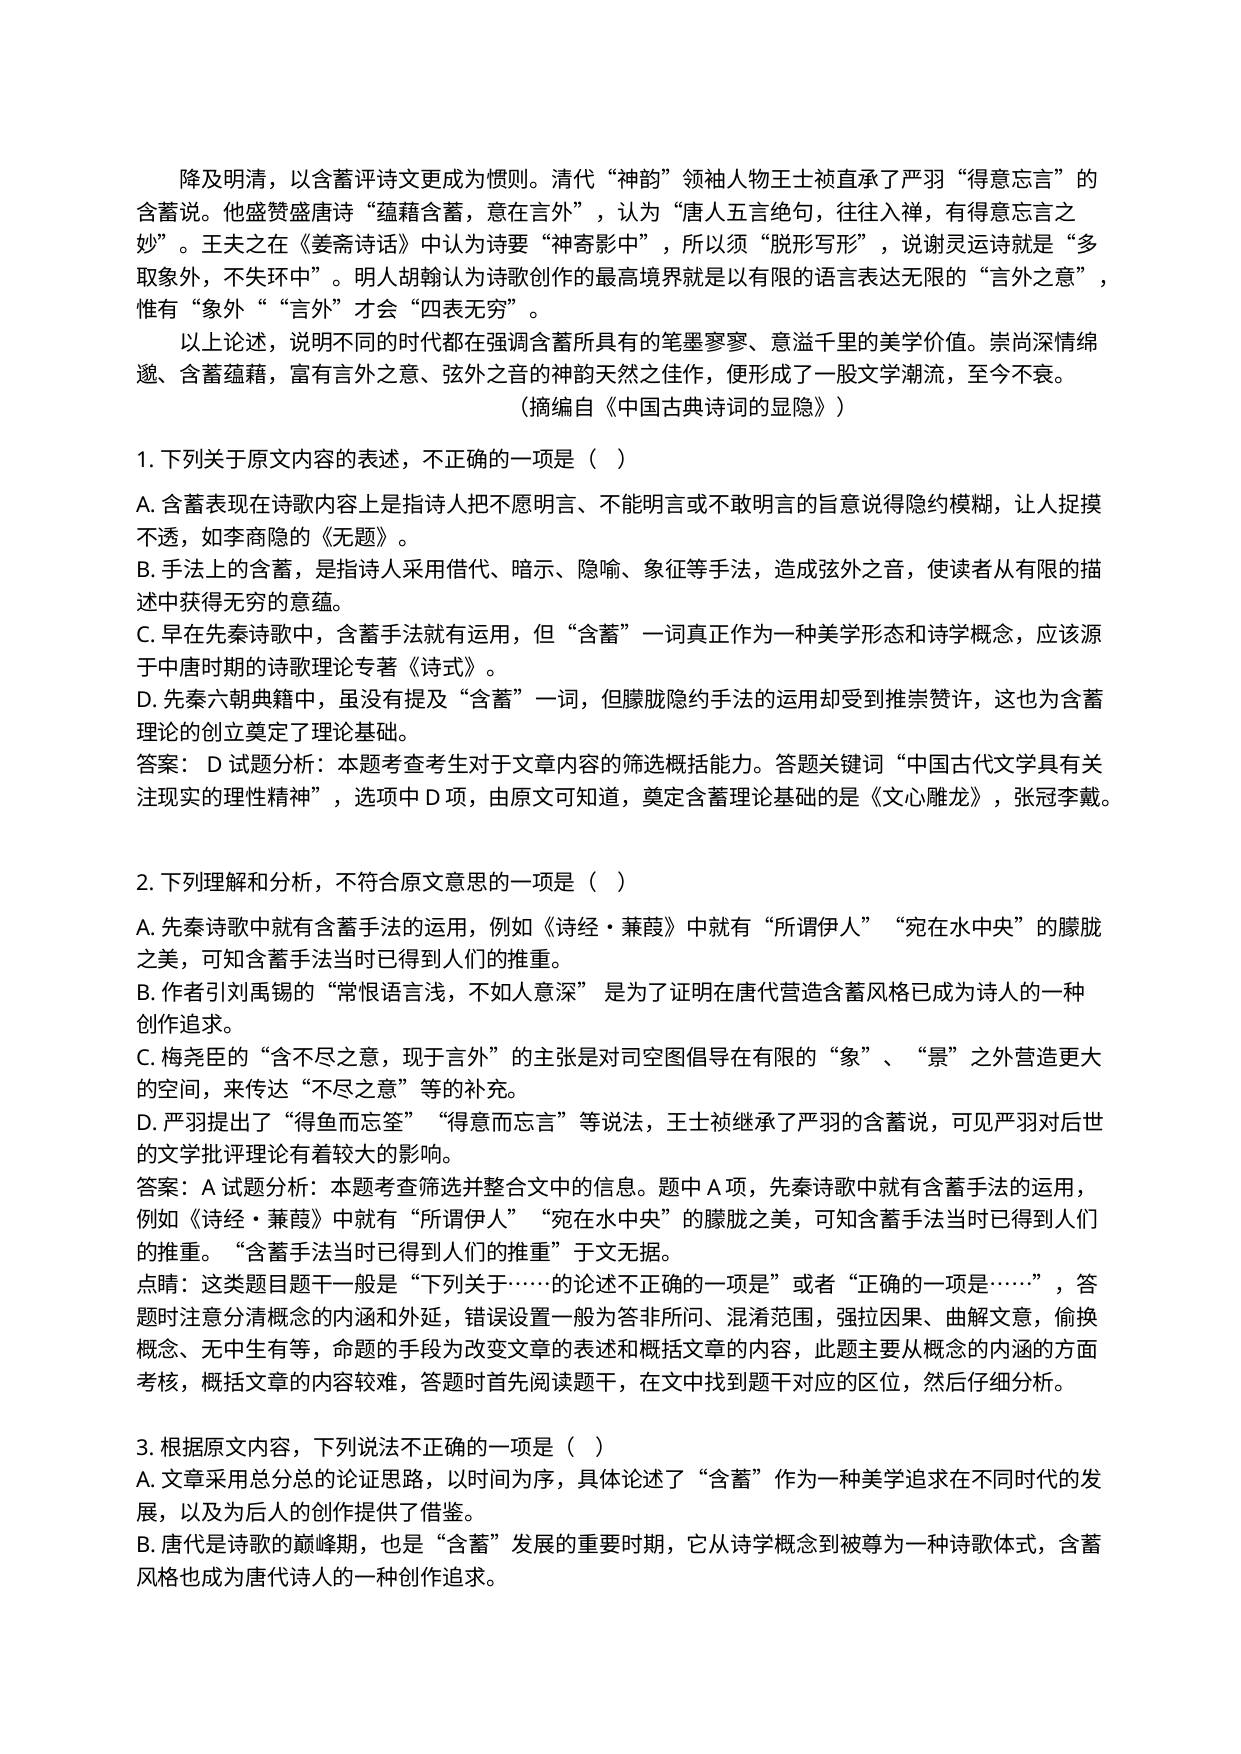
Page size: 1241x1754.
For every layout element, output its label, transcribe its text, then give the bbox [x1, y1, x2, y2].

text A. 文章采用总分总的论证思路，以时间为序，具体论述了“含蓄”作为一种美学追求在不同时代的发展，以及为后人的创作提供了借鉴。 [136, 1462, 1104, 1527]
text 点睛：这类题目题干一般是“下列关于……的论述不正确的一项是”或者“正确的一项是……”，答题时注意分清概念的内涵和外延，错误设置一般为答非所问、混淆范围，强拉因果、曲解文意，偷换概念、无中生有等，命题的手段为改变文章的表述和概括文章的内容，此题主要从概念的内涵的方面考核，概括文章的内容较难，答题时首先阅读题干，在文中找到题干对应的区位，然后仔细分析。 [136, 1267, 1104, 1397]
text D. 先秦六朝典籍中，虽没有提及“含蓄”一词，但朦胧隐约手法的运用却受到推崇赞许，这也为含蓄理论的创立奠定了理论基础。 [136, 682, 1104, 747]
text 1. 下列关于原文内容的表述，不正确的一项是（ ） [136, 422, 1104, 487]
text （摘编自《中国古典诗词的显隐》） [136, 389, 1104, 422]
text 2. 下列理解和分析，不符合原文意思的一项是（ ） [136, 844, 1104, 909]
text B. 作者引刘禹锡的“常恨语言浅，不如人意深” 是为了证明在唐代营造含蓄风格已成为诗人的一种创作追求。 [136, 974, 1104, 1039]
text 降及明清，以含蓄评诗文更成为惯则。清代“神韵”领袖人物王士祯直承了严羽“得意忘言”的含蓄说。他盛赞盛唐诗“蕴藉含蓄，意在言外”，认为“唐人五言绝句，往往入禅，有得意忘言之妙”。王夫之在《姜斋诗话》中认为诗要“神寄影中”，所以须“脱形写形”，说谢灵运诗就是“多取象外，不失环中”。明人胡翰认为诗歌创作的最高境界就是以有限的语言表达无限的“言外之意”，惟有“象外““言外”才会“四表无穷”。 [136, 162, 1104, 324]
text 答案：A 试题分析：本题考查筛选并整合文中的信息。题中A项，先秦诗歌中就有含蓄手法的运用，例如《诗经•蒹葭》中就有“所谓伊人”“宛在水中央”的朦胧之美，可知含蓄手法当时已得到人们的推重。“含蓄手法当时已得到人们的推重”于文无据。 [136, 1169, 1104, 1267]
text 3. 根据原文内容，下列说法不正确的一项是（ ） [136, 1429, 1104, 1462]
text B. 手法上的含蓄，是指诗人采用借代、暗示、隐喻、象征等手法，造成弦外之音，使读者从有限的描述中获得无穷的意蕴。 [136, 552, 1104, 617]
text A. 先秦诗歌中就有含蓄手法的运用，例如《诗经•蒹葭》中就有“所谓伊人”“宛在水中央”的朦胧之美，可知含蓄手法当时已得到人们的推重。 [136, 909, 1104, 974]
text B. 唐代是诗歌的巅峰期，也是“含蓄”发展的重要时期，它从诗学概念到被尊为一种诗歌体式，含蓄风格也成为唐代诗人的一种创作追求。 [136, 1527, 1104, 1592]
text 以上论述，说明不同的时代都在强调含蓄所具有的笔墨寥寥、意溢千里的美学价值。崇尚深情绵邈、含蓄蕴藉，富有言外之意、弦外之音的神韵天然之佳作，便形成了一股文学潮流，至今不衰。 [136, 324, 1104, 389]
text C. 早在先秦诗歌中，含蓄手法就有运用，但“含蓄”一词真正作为一种美学形态和诗学概念，应该源于中唐时期的诗歌理论专著《诗式》。 [136, 617, 1104, 682]
text 答案： D 试题分析：本题考查考生对于文章内容的筛选概括能力。答题关键词“中国古代文学具有关注现实的理性精神”，选项中D项，由原文可知道，奠定含蓄理论基础的是《文心雕龙》，张冠李戴。 [136, 747, 1104, 812]
text C. 梅尧臣的“含不尽之意，现于言外”的主张是对司空图倡导在有限的“象”、“景”之外营造更大的空间，来传达“不尽之意”等的补充。 [136, 1039, 1104, 1104]
text A. 含蓄表现在诗歌内容上是指诗人把不愿明言、不能明言或不敢明言的旨意说得隐约模糊，让人捉摸不透，如李商隐的《无题》。 [136, 487, 1104, 552]
text D. 严羽提出了“得鱼而忘筌”“得意而忘言”等说法，王士祯继承了严羽的含蓄说，可见严羽对后世的文学批评理论有着较大的影响。 [136, 1104, 1104, 1169]
